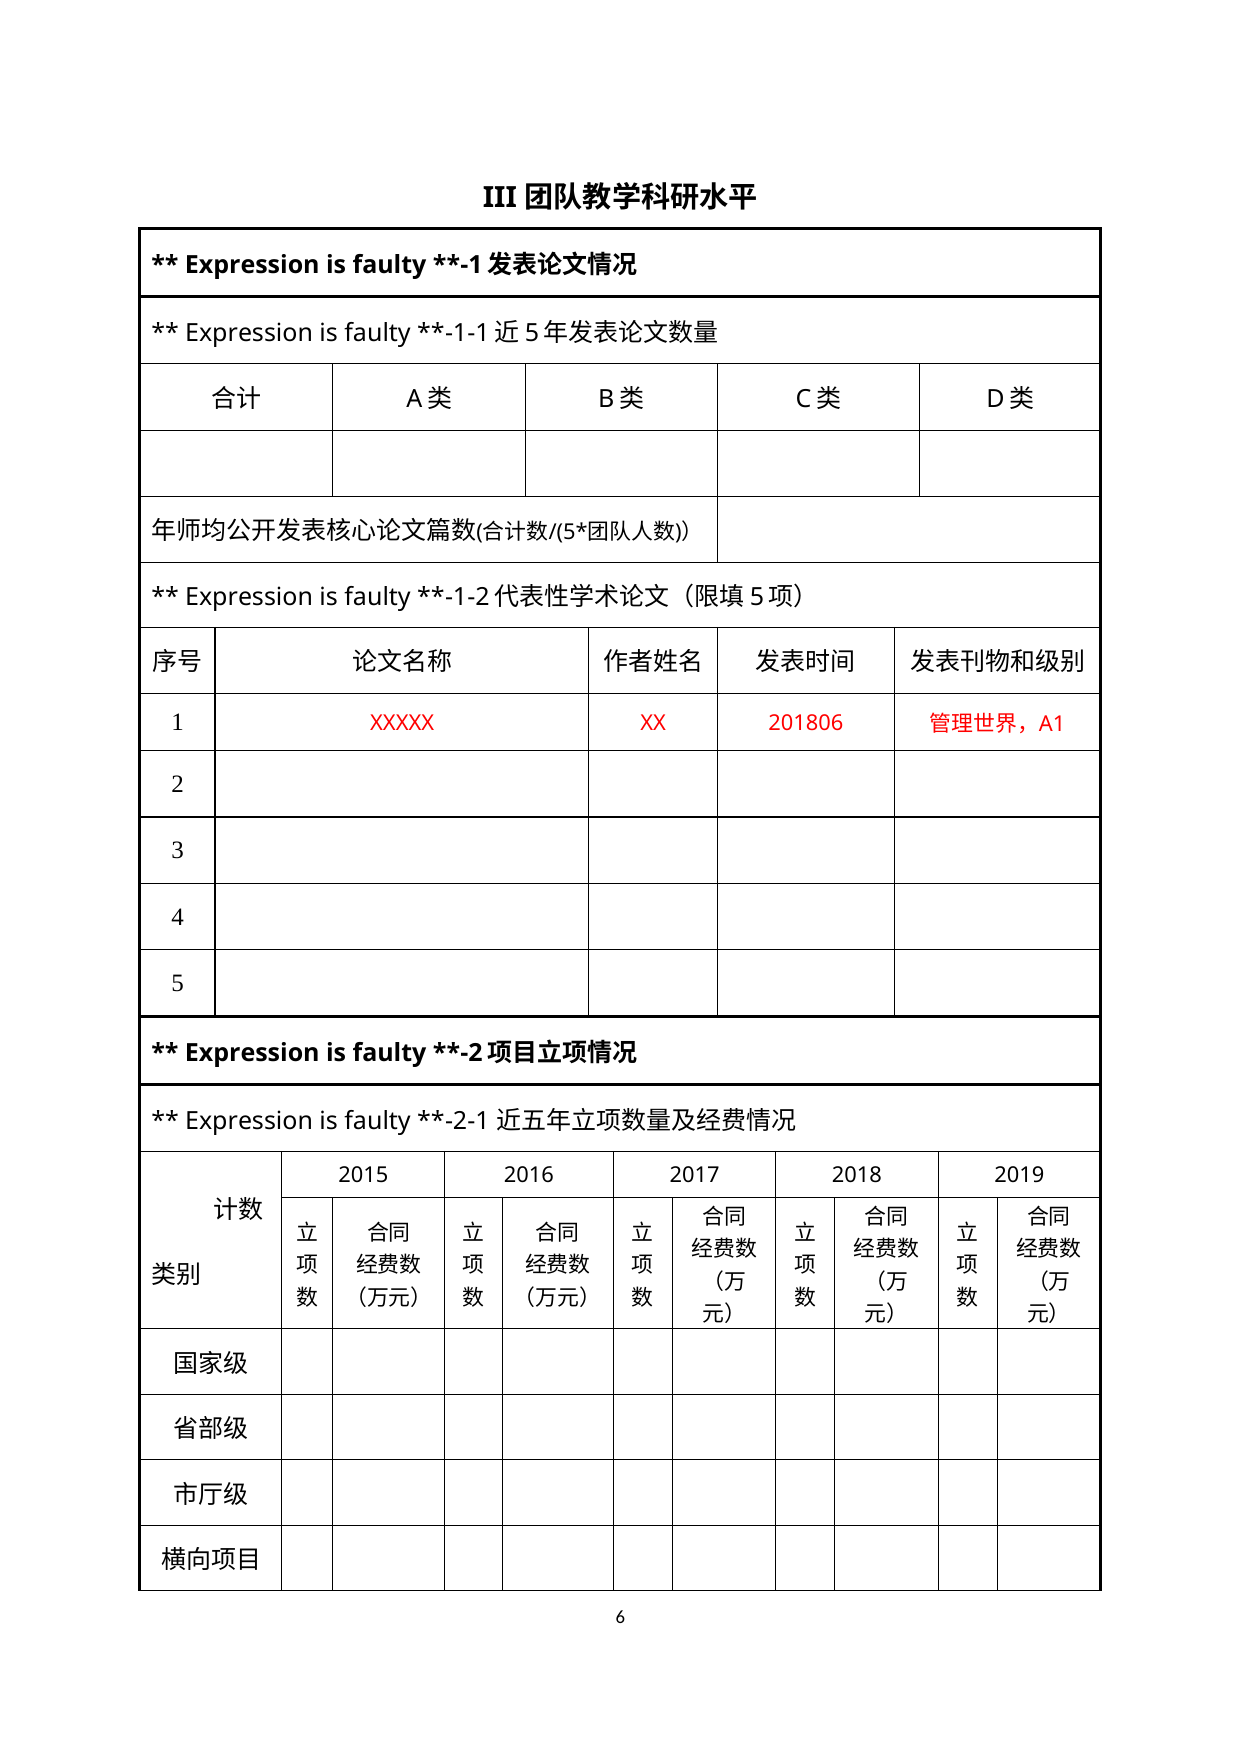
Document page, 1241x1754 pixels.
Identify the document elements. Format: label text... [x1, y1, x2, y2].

table_cell [589, 818, 717, 882]
table_cell 立项数 [282, 1198, 332, 1328]
table_cell 立项数 [939, 1198, 997, 1328]
table_cell [835, 1460, 938, 1525]
table_cell C类 [718, 364, 919, 430]
table_cell 合计 [141, 364, 332, 430]
table_cell 5 [141, 950, 214, 1014]
table_cell [614, 1460, 672, 1525]
table_cell [333, 1526, 444, 1590]
table_cell [998, 1395, 1099, 1459]
table_cell [282, 1395, 332, 1459]
table_cell [673, 1329, 775, 1394]
table_cell 合同 经费数 （万元） [333, 1198, 444, 1328]
table_cell 国家级 [141, 1329, 281, 1394]
table_cell [673, 1526, 775, 1590]
table_cell [333, 1460, 444, 1525]
table_cell 管理世界，A1 [895, 694, 1099, 750]
table_cell B类 [526, 364, 717, 430]
table_cell [526, 431, 717, 496]
table_cell 发表时间 [718, 628, 894, 692]
table_cell 2017 [614, 1152, 775, 1197]
table_header III-1发表论文情况 [141, 230, 1099, 295]
table_cell [939, 1329, 997, 1394]
table_cell [445, 1329, 502, 1394]
table_cell [445, 1395, 502, 1459]
table_cell [589, 884, 717, 948]
table_cell [835, 1526, 938, 1590]
table_cell 立项数 [776, 1198, 834, 1328]
table_cell [589, 950, 717, 1014]
table_cell [216, 884, 588, 948]
table_cell [939, 1395, 997, 1459]
table_cell 发表刊物和级别 [895, 628, 1099, 692]
table_cell [998, 1526, 1099, 1590]
table_cell [614, 1526, 672, 1590]
table_cell 2019 [939, 1152, 1099, 1197]
table_cell [445, 1460, 502, 1525]
table_cell [835, 1329, 938, 1394]
table_cell [503, 1329, 613, 1394]
table_cell [673, 1395, 775, 1459]
table_cell 立项数 [445, 1198, 502, 1328]
table_cell 合同 经费数 （万元） [835, 1198, 938, 1328]
table_cell 1 [141, 694, 214, 750]
table_cell D类 [920, 364, 1099, 430]
table_cell III-1-1近5年发表论文数量 [141, 298, 1099, 363]
table_cell [333, 1395, 444, 1459]
table_cell [718, 950, 894, 1014]
table_cell [216, 950, 588, 1014]
table_cell 合同 经费数（万元） [998, 1198, 1099, 1328]
table_cell [673, 1460, 775, 1525]
table_cell 2 [141, 751, 214, 816]
table_cell [718, 884, 894, 948]
table_cell XX [589, 694, 717, 750]
table_cell [939, 1460, 997, 1525]
table_cell [895, 818, 1099, 882]
table_cell 合同 经费数 （万元） [503, 1198, 613, 1328]
table_cell [445, 1526, 502, 1590]
table_cell 3 [141, 818, 214, 882]
table_cell [614, 1395, 672, 1459]
table_cell 作者姓名 [589, 628, 717, 692]
table_cell [333, 431, 525, 496]
table_cell [718, 431, 919, 496]
table_cell 市厅级 [141, 1460, 281, 1525]
table_cell [614, 1329, 672, 1394]
table_cell [998, 1460, 1099, 1525]
table_cell [589, 751, 717, 816]
table_cell [141, 431, 332, 496]
table_cell 序号 [141, 628, 214, 692]
table_cell III-1-2代表性学术论文（限填5项） [141, 563, 1099, 627]
table_cell III-2项目立项情况 [141, 1018, 1099, 1083]
table_cell III-2-1 近五年立项数量及经费情况 [141, 1086, 1099, 1151]
table_cell [333, 1329, 444, 1394]
table_cell [282, 1329, 332, 1394]
table_cell [503, 1460, 613, 1525]
table_cell XXXXX [216, 694, 588, 750]
table_cell [216, 751, 588, 816]
table_cell [895, 950, 1099, 1014]
table_cell 省部级 [141, 1395, 281, 1459]
table_cell [776, 1395, 834, 1459]
table_cell [503, 1526, 613, 1590]
table_cell 论文名称 [216, 628, 588, 692]
text III 团队教学科研水平 [148, 162, 1092, 227]
table_cell [216, 818, 588, 882]
table_cell [718, 818, 894, 882]
table_cell [895, 751, 1099, 816]
table_cell [835, 1395, 938, 1459]
table_cell A类 [333, 364, 525, 430]
table_cell 立项数 [614, 1198, 672, 1328]
table_cell 年师均公开发表核心论文篇数(合计数/(5*团队人数)） [141, 497, 717, 561]
table_cell [503, 1395, 613, 1459]
table_cell 2015 [282, 1152, 444, 1197]
table_cell 201806 [718, 694, 894, 750]
table_cell 横向项目 [141, 1526, 281, 1590]
table_cell 计数 类别 [141, 1152, 281, 1328]
table_cell [895, 884, 1099, 948]
table_cell [776, 1526, 834, 1590]
table_cell [718, 751, 894, 816]
table_cell [776, 1460, 834, 1525]
table_cell [920, 431, 1099, 496]
table_cell [776, 1329, 834, 1394]
table_cell [939, 1526, 997, 1590]
table_cell [282, 1526, 332, 1590]
table_cell 2016 [445, 1152, 613, 1197]
table_cell 4 [141, 884, 214, 948]
table_cell [282, 1460, 332, 1525]
table_cell 2018 [776, 1152, 938, 1197]
table_cell [718, 497, 1099, 561]
table_cell [998, 1329, 1099, 1394]
table_cell 合同 经费数 （万元） [673, 1198, 775, 1328]
